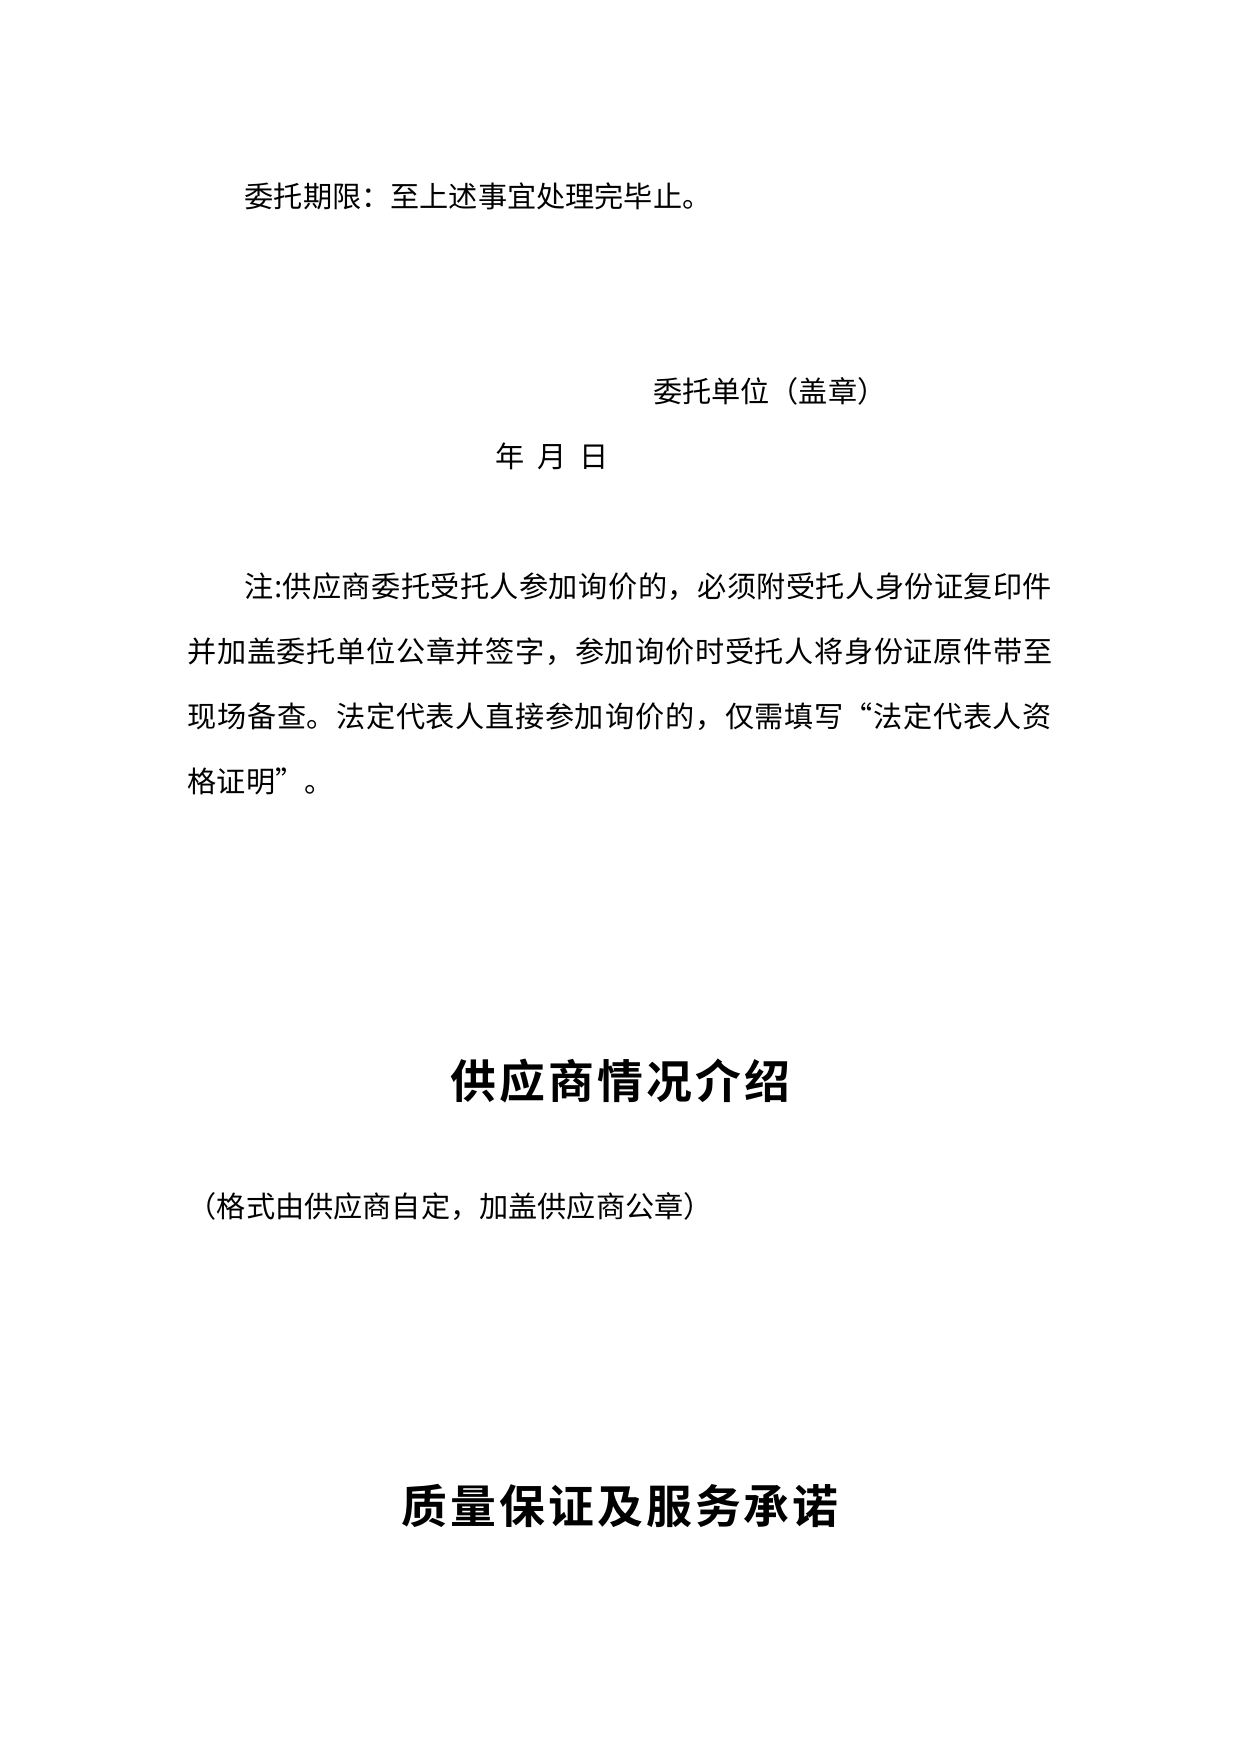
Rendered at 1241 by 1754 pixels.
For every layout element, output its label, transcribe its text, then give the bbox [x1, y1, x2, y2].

text 年 月 日 [187, 422, 1053, 487]
text 质量保证及服务承诺 [187, 1454, 1053, 1552]
text 委托期限：至上述事宜处理完毕止。 [187, 162, 1053, 227]
text 委托单位（盖章） [187, 357, 1053, 422]
text （格式由供应商自定，加盖供应商公章） [187, 1172, 1053, 1237]
text 注:供应商委托受托人参加询价的，必须附受托人身份证复印件并加盖委托单位公章并签字，参加询价时受托人将身份证原件带至现场备查。法定代表人直接参加询价的，仅需填写“法定代表人资格证明”。 [187, 552, 1053, 812]
text 供应商情况介绍 [187, 1029, 1053, 1127]
